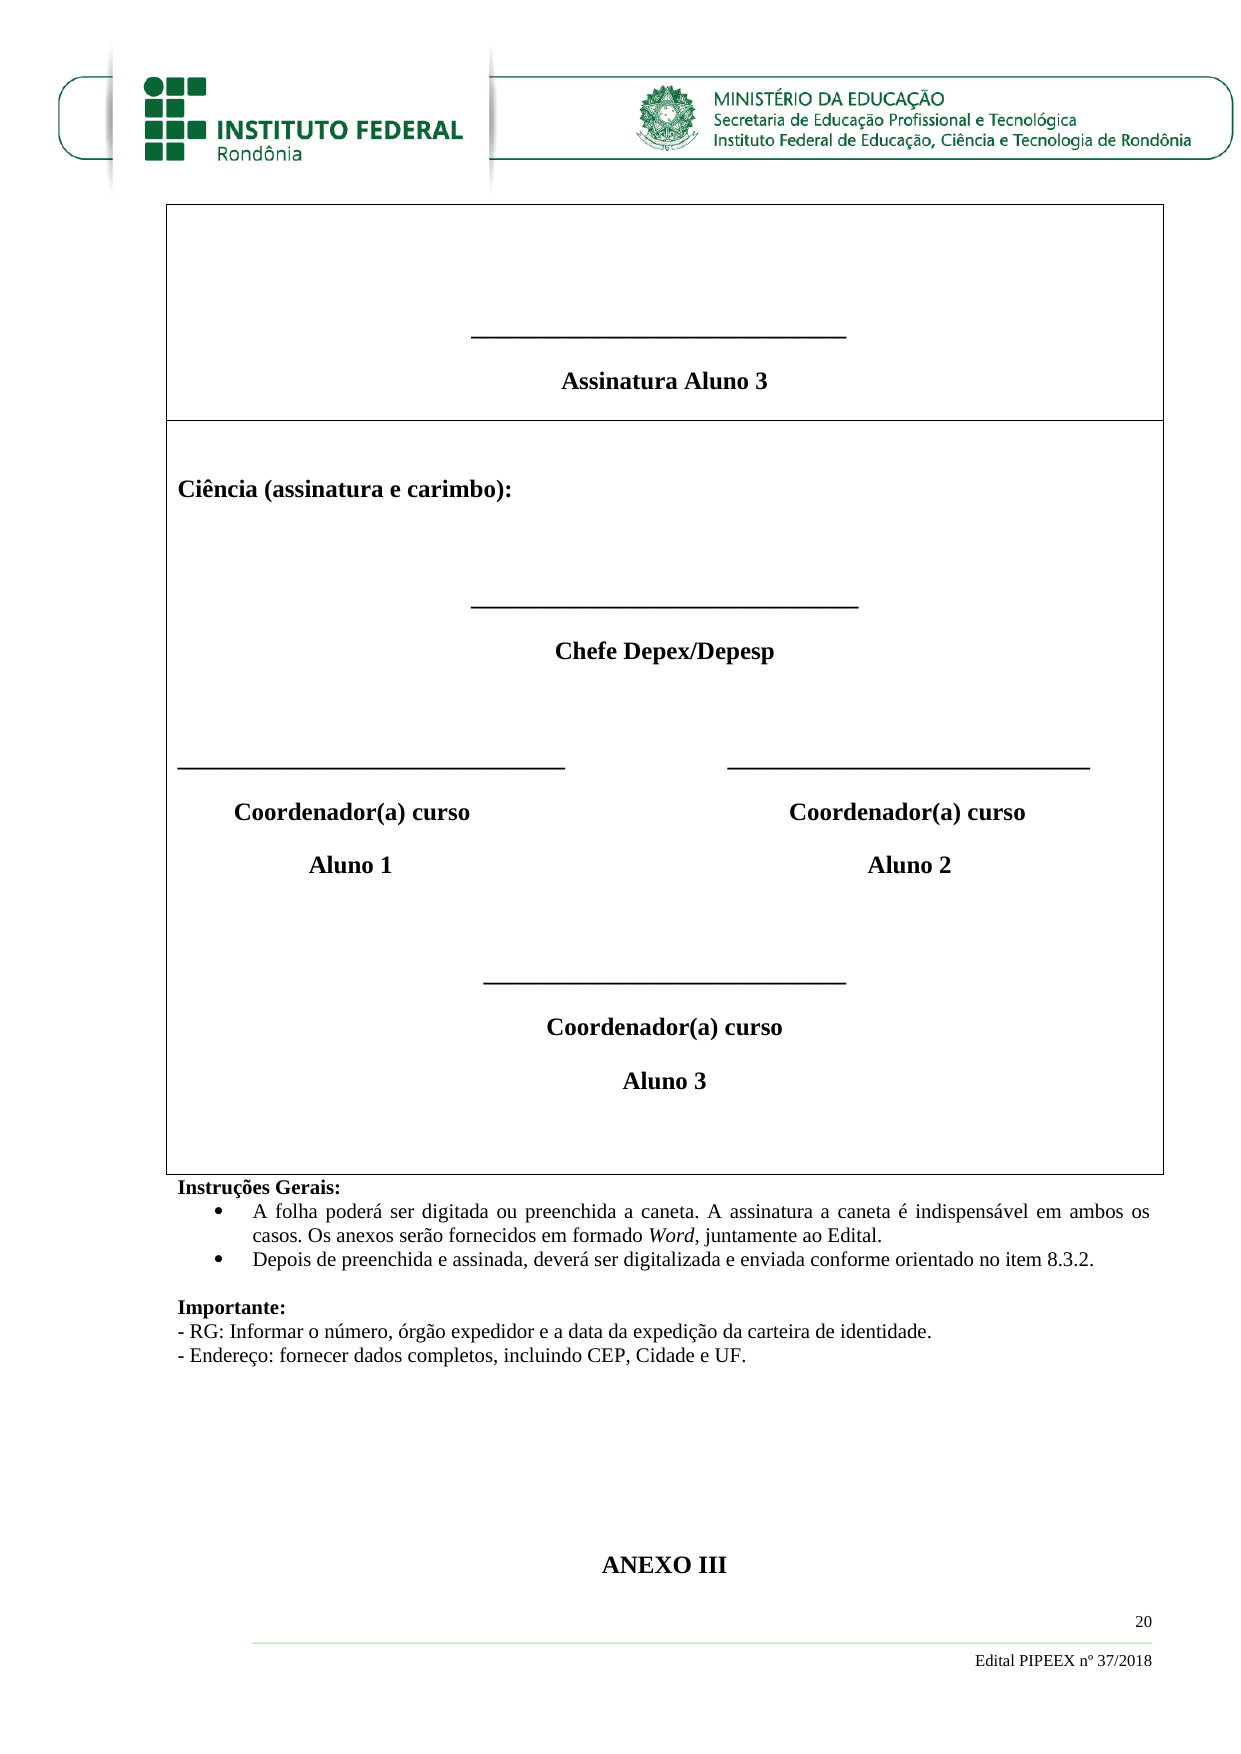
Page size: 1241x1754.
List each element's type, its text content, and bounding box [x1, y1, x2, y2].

text ANEXO III [177, 1550, 1152, 1578]
list Depois de preenchida e assinada, deverá ser digitalizada e enviada conforme orientado no item 8.3.2. [215, 1247, 1152, 1271]
text Importante: [177, 1295, 1152, 1319]
picture [0, 12, 1241, 219]
text Instruções Gerais: [177, 1175, 1152, 1199]
text - Endereço: fornecer dados completos, incluindo CEP, Cidade e UF. [177, 1343, 1152, 1367]
table_cell Ciência (assinatura e carimbo): _______________________________ Chefe Depex/Depesp _______________________________ _____________________________ Coordenador(a) curso Coordenador(a) curso Aluno 1 Aluno 2 _____________________________ Coordenador(a) curso Aluno 3 [167, 421, 1163, 1174]
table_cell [167, 205, 1163, 419]
text - RG: Informar o número, órgão expedidor e a data da expedição da carteira de identidade. [177, 1319, 1152, 1343]
list A folha poderá ser digitada ou preenchida a caneta. A assinatura a caneta é indispensável em ambos os casos. Os anexos serão fornecidos em formado Word, juntamente ao Edital. [215, 1199, 1152, 1247]
